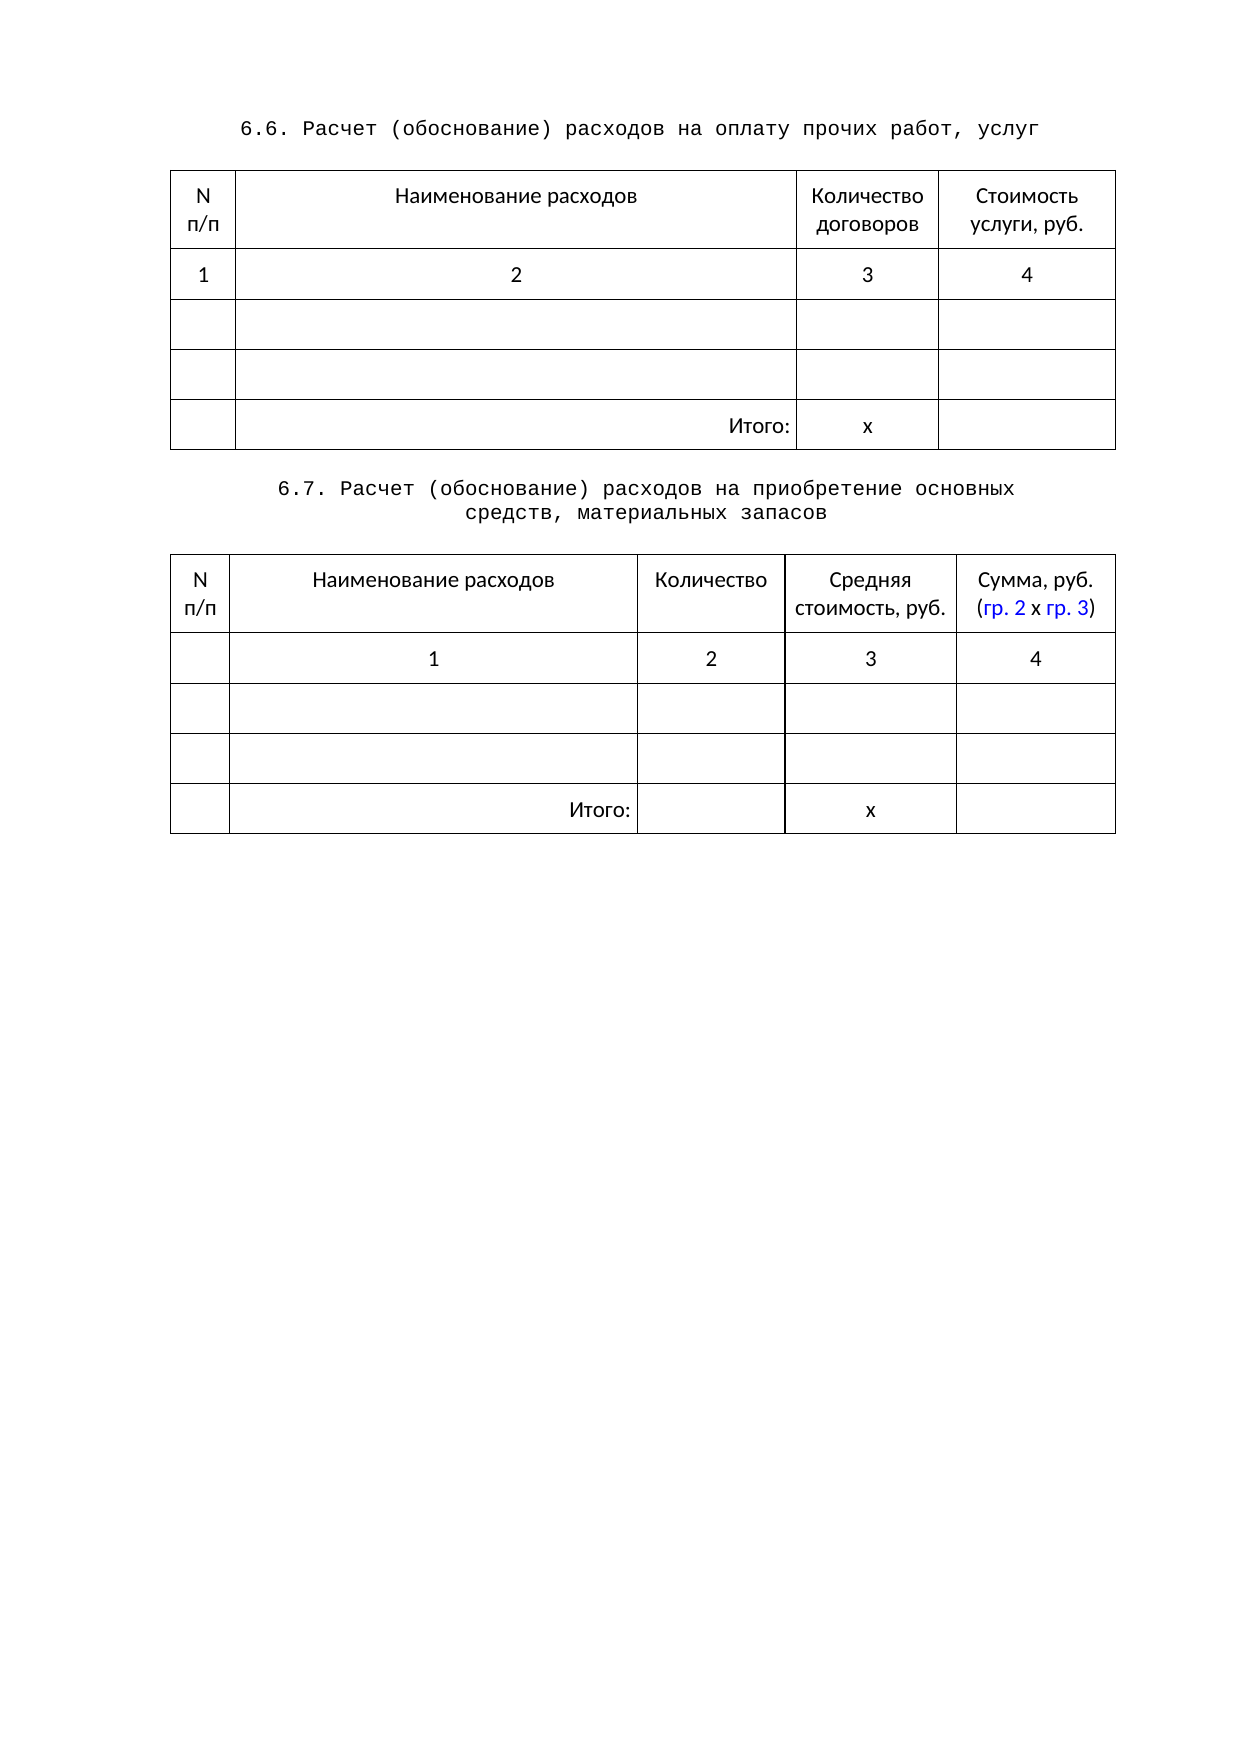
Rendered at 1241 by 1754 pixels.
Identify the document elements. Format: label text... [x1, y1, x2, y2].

table_cell x [786, 784, 956, 833]
table_cell [230, 684, 637, 733]
table_cell 4 [957, 633, 1115, 682]
table_cell [786, 684, 956, 733]
table_cell [171, 633, 229, 682]
table_header Количество договоров [797, 171, 938, 248]
table_header N п/п [171, 555, 229, 632]
table_cell [797, 300, 938, 349]
table_cell [638, 684, 784, 733]
table_cell [236, 350, 796, 399]
table_cell Итого: [236, 400, 796, 449]
table_cell [236, 300, 796, 349]
table_header Стоимость услуги, руб. [939, 171, 1115, 248]
table_cell 2 [638, 633, 784, 682]
table_cell [957, 734, 1115, 783]
table_cell 1 [230, 633, 637, 682]
table_cell [957, 684, 1115, 733]
table_cell [786, 734, 956, 783]
table_cell [171, 300, 235, 349]
table_cell Итого: [230, 784, 637, 833]
table_header Наименование расходов [236, 171, 796, 248]
table_cell [939, 350, 1115, 399]
table_header Количество [638, 555, 784, 632]
table_cell 4 [939, 249, 1115, 298]
table_cell [171, 784, 229, 833]
table_cell [939, 300, 1115, 349]
table_header N п/п [171, 171, 235, 248]
table_cell [171, 400, 235, 449]
text 6.7. Расчет (обоснование) расходов на приобретение основных [177, 478, 1152, 502]
table_header Средняя стоимость, руб. [786, 555, 956, 632]
table_header Сумма, руб. (гр. 2 x гр. 3) [957, 555, 1115, 632]
table_cell 1 [171, 249, 235, 298]
table_cell 3 [797, 249, 938, 298]
table_cell [638, 784, 784, 833]
table_cell [638, 734, 784, 783]
table_cell [939, 400, 1115, 449]
text 6.6. Расчет (обоснование) расходов на оплату прочих работ, услуг [177, 118, 1152, 142]
table_cell [171, 350, 235, 399]
table_header Наименование расходов [230, 555, 637, 632]
table_cell [797, 350, 938, 399]
text средств, материальных запасов [177, 502, 1152, 526]
table_cell [171, 734, 229, 783]
table_cell 2 [236, 249, 796, 298]
table_cell [171, 684, 229, 733]
table_cell [957, 784, 1115, 833]
table_cell x [797, 400, 938, 449]
table_cell 3 [786, 633, 956, 682]
table_cell [230, 734, 637, 783]
